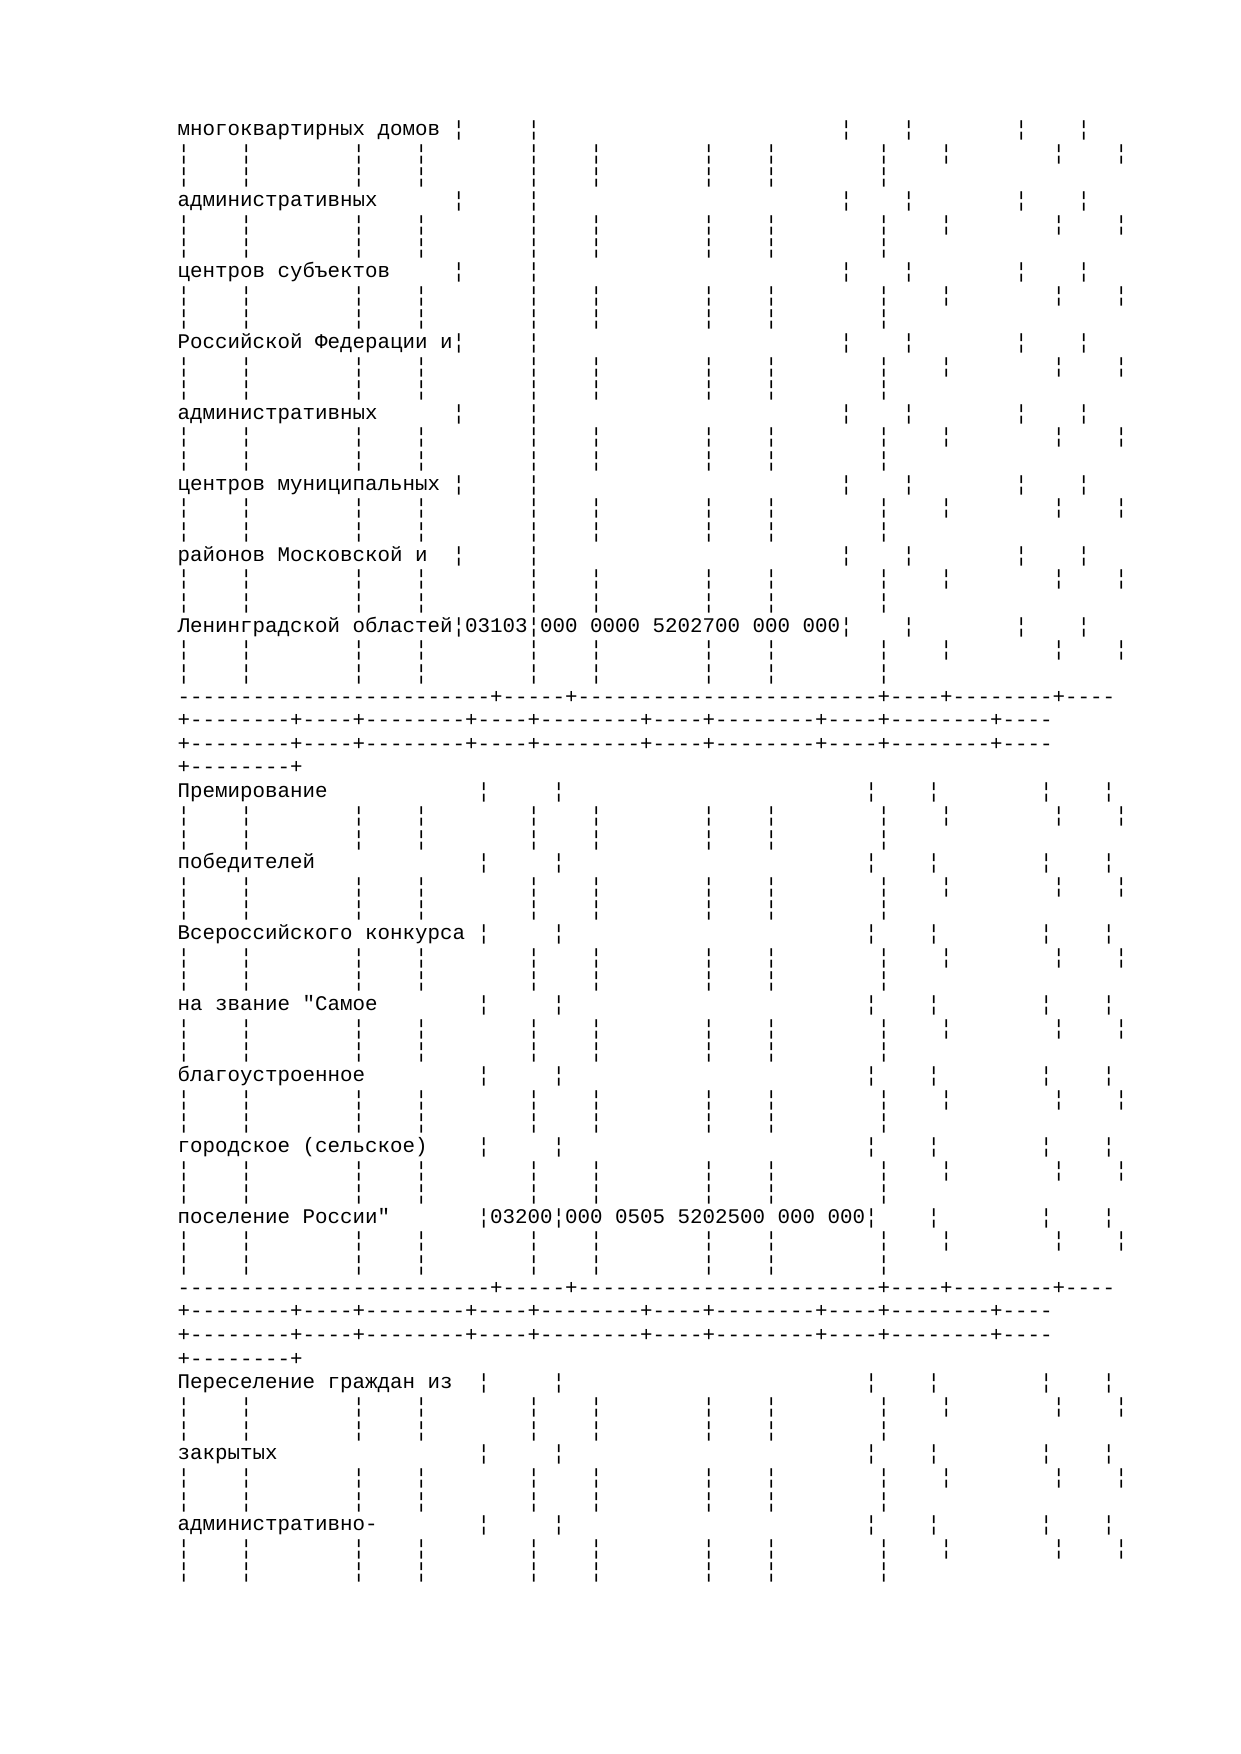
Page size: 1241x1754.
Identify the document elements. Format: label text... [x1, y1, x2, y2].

text Переселение граждан из ¦ ¦ ¦ ¦ ¦ ¦ ¦ ¦ ¦ ¦ ¦ ¦ ¦ ¦ ¦ ¦ ¦ ¦ ¦ ¦ ¦ ¦ ¦ ¦ ¦ ¦ ¦ [177, 1371, 1152, 1442]
text победителей ¦ ¦ ¦ ¦ ¦ ¦ ¦ ¦ ¦ ¦ ¦ ¦ ¦ ¦ ¦ ¦ ¦ ¦ ¦ ¦ ¦ ¦ ¦ ¦ ¦ ¦ ¦ [177, 851, 1152, 922]
text -------------------------+-----+------------------------+----+--------+----+--------+----+--------+----+--------+----+--------+----+--------+----+--------+----+--------+----+--------+----+--------+----+--------+----+--------+ [177, 1277, 1152, 1371]
text районов Московской и ¦ ¦ ¦ ¦ ¦ ¦ ¦ ¦ ¦ ¦ ¦ ¦ ¦ ¦ ¦ ¦ ¦ ¦ ¦ ¦ ¦ ¦ ¦ ¦ ¦ ¦ ¦ [177, 544, 1152, 615]
text многоквартирных домов ¦ ¦ ¦ ¦ ¦ ¦ ¦ ¦ ¦ ¦ ¦ ¦ ¦ ¦ ¦ ¦ ¦ ¦ ¦ ¦ ¦ ¦ ¦ ¦ ¦ ¦ ¦ [177, 118, 1152, 189]
text -------------------------+-----+------------------------+----+--------+----+--------+----+--------+----+--------+----+--------+----+--------+----+--------+----+--------+----+--------+----+--------+----+--------+----+--------+ [177, 686, 1152, 780]
text на звание "Самое ¦ ¦ ¦ ¦ ¦ ¦ ¦ ¦ ¦ ¦ ¦ ¦ ¦ ¦ ¦ ¦ ¦ ¦ ¦ ¦ ¦ ¦ ¦ ¦ ¦ ¦ ¦ [177, 993, 1152, 1064]
text Премирование ¦ ¦ ¦ ¦ ¦ ¦ ¦ ¦ ¦ ¦ ¦ ¦ ¦ ¦ ¦ ¦ ¦ ¦ ¦ ¦ ¦ ¦ ¦ ¦ ¦ ¦ ¦ [177, 780, 1152, 851]
text Всероссийского конкурса ¦ ¦ ¦ ¦ ¦ ¦ ¦ ¦ ¦ ¦ ¦ ¦ ¦ ¦ ¦ ¦ ¦ ¦ ¦ ¦ ¦ ¦ ¦ ¦ ¦ ¦ ¦ [177, 922, 1152, 993]
text закрытых ¦ ¦ ¦ ¦ ¦ ¦ ¦ ¦ ¦ ¦ ¦ ¦ ¦ ¦ ¦ ¦ ¦ ¦ ¦ ¦ ¦ ¦ ¦ ¦ ¦ ¦ ¦ [177, 1442, 1152, 1513]
text центров субъектов ¦ ¦ ¦ ¦ ¦ ¦ ¦ ¦ ¦ ¦ ¦ ¦ ¦ ¦ ¦ ¦ ¦ ¦ ¦ ¦ ¦ ¦ ¦ ¦ ¦ ¦ ¦ [177, 260, 1152, 331]
text Российской Федерации и¦ ¦ ¦ ¦ ¦ ¦ ¦ ¦ ¦ ¦ ¦ ¦ ¦ ¦ ¦ ¦ ¦ ¦ ¦ ¦ ¦ ¦ ¦ ¦ ¦ ¦ ¦ [177, 331, 1152, 402]
text благоустроенное ¦ ¦ ¦ ¦ ¦ ¦ ¦ ¦ ¦ ¦ ¦ ¦ ¦ ¦ ¦ ¦ ¦ ¦ ¦ ¦ ¦ ¦ ¦ ¦ ¦ ¦ ¦ [177, 1064, 1152, 1135]
text административных ¦ ¦ ¦ ¦ ¦ ¦ ¦ ¦ ¦ ¦ ¦ ¦ ¦ ¦ ¦ ¦ ¦ ¦ ¦ ¦ ¦ ¦ ¦ ¦ ¦ ¦ ¦ [177, 402, 1152, 473]
text административно- ¦ ¦ ¦ ¦ ¦ ¦ ¦ ¦ ¦ ¦ ¦ ¦ ¦ ¦ ¦ ¦ ¦ ¦ ¦ ¦ ¦ ¦ ¦ ¦ ¦ ¦ ¦ [177, 1513, 1152, 1584]
text городское (сельское) ¦ ¦ ¦ ¦ ¦ ¦ ¦ ¦ ¦ ¦ ¦ ¦ ¦ ¦ ¦ ¦ ¦ ¦ ¦ ¦ ¦ ¦ ¦ ¦ ¦ ¦ ¦ [177, 1135, 1152, 1206]
text поселение России" ¦03200¦000 0505 5202500 000 000¦ ¦ ¦ ¦ ¦ ¦ ¦ ¦ ¦ ¦ ¦ ¦ ¦ ¦ ¦ ¦ ¦ ¦ ¦ ¦ ¦ ¦ ¦ ¦ ¦ [177, 1206, 1152, 1277]
text Ленинградской областей¦03103¦000 0000 5202700 000 000¦ ¦ ¦ ¦ ¦ ¦ ¦ ¦ ¦ ¦ ¦ ¦ ¦ ¦ ¦ ¦ ¦ ¦ ¦ ¦ ¦ ¦ ¦ ¦ ¦ [177, 615, 1152, 686]
text центров муниципальных ¦ ¦ ¦ ¦ ¦ ¦ ¦ ¦ ¦ ¦ ¦ ¦ ¦ ¦ ¦ ¦ ¦ ¦ ¦ ¦ ¦ ¦ ¦ ¦ ¦ ¦ ¦ [177, 473, 1152, 544]
text административных ¦ ¦ ¦ ¦ ¦ ¦ ¦ ¦ ¦ ¦ ¦ ¦ ¦ ¦ ¦ ¦ ¦ ¦ ¦ ¦ ¦ ¦ ¦ ¦ ¦ ¦ ¦ [177, 189, 1152, 260]
